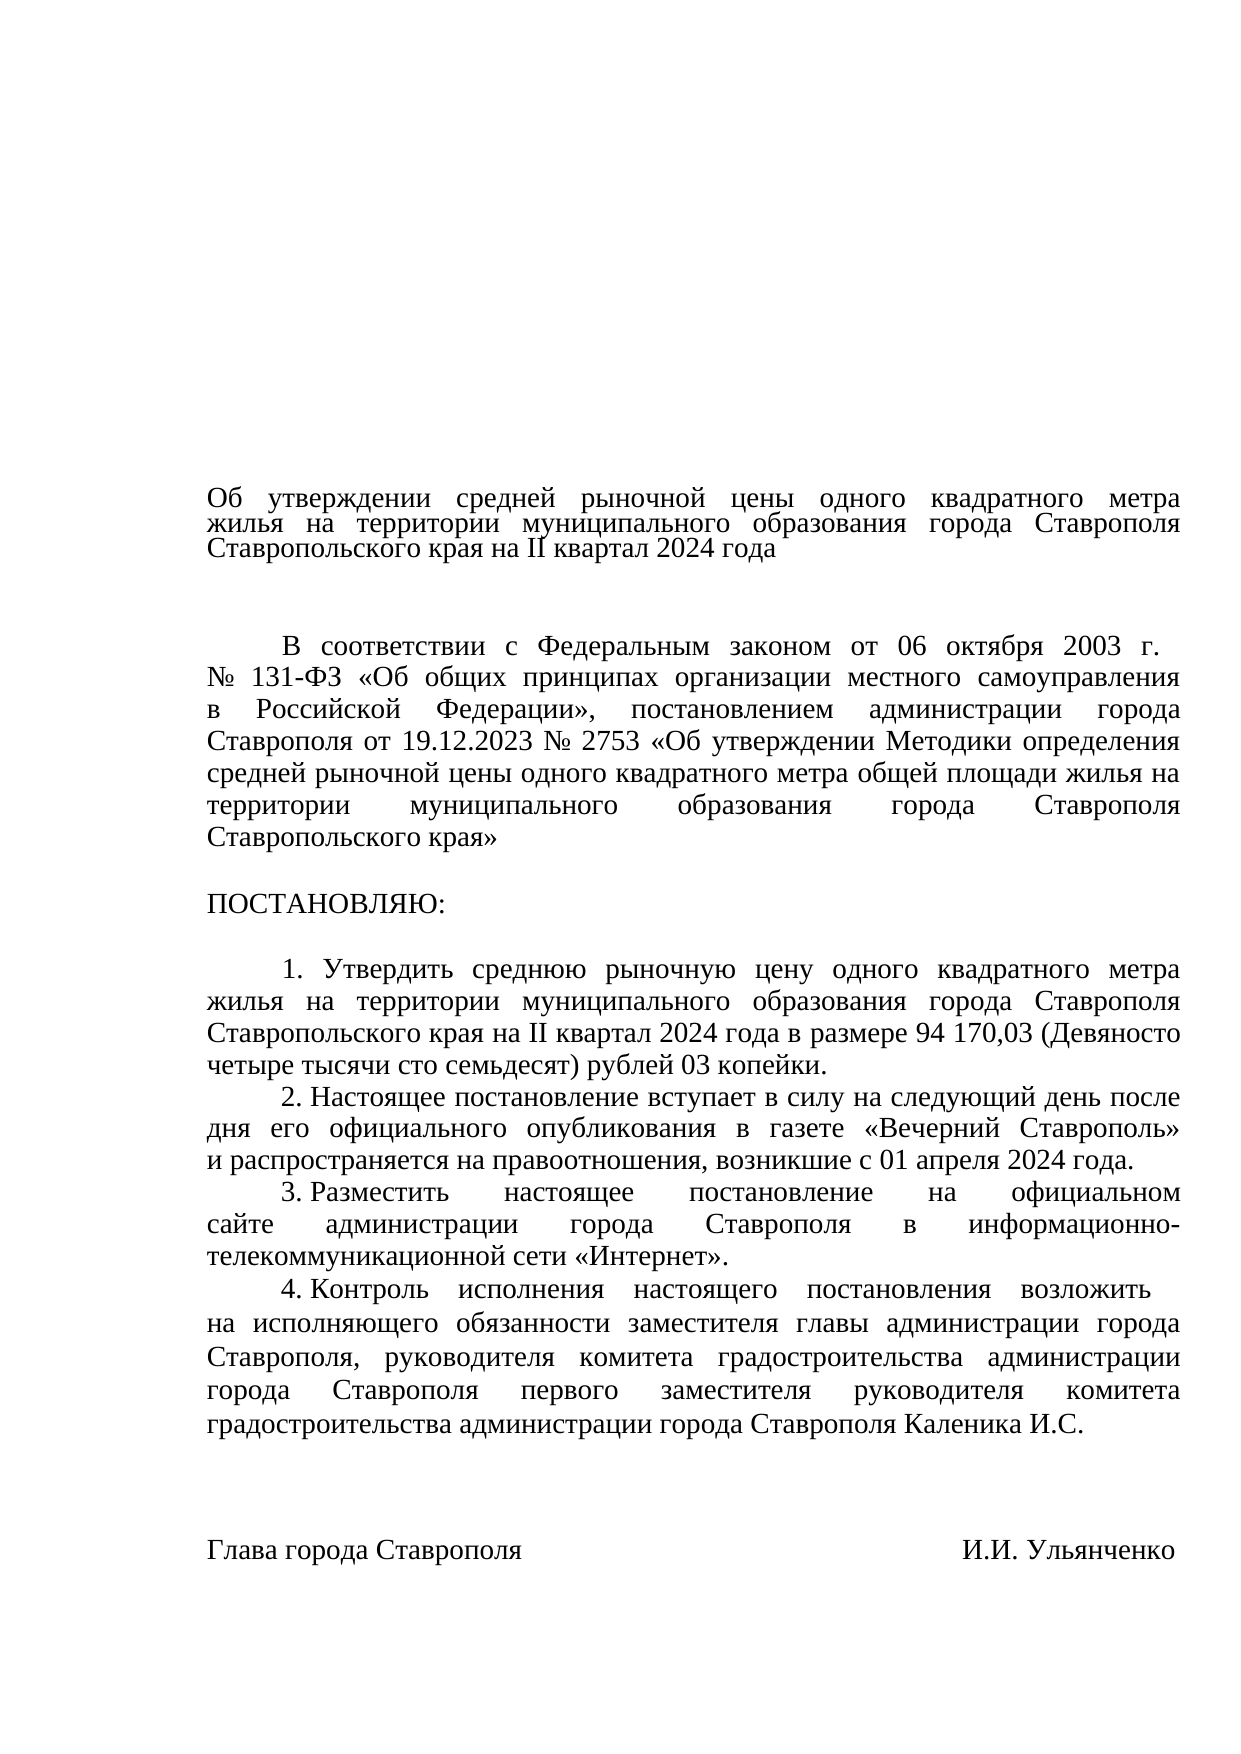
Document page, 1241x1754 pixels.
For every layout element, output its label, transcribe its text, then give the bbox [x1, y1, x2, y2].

title 1. Утвердить среднюю рыночную цену одного квадратного метра жилья на территории муниципального образования города Ставрополя Ставропольского края на II квартал 2024 года в размере 94 170,03 (Девяносто четыре тысячи сто семьдесят) рублей 03 копейки. [207, 953, 1181, 1081]
text 2. Настоящее постановление вступает в силу на следующий день после дня его официального опубликования в газете «Вечерний Ставрополь» и распространяется на правоотношения, возникшие с 01 апреля 2024 года. [207, 1081, 1181, 1176]
title В соответствии с Федеральным законом от 06 октября 2003 г. № 131-ФЗ «Об общих принципах организации местного самоуправления в Российской Федерации», постановлением администрации города Ставрополя от 19.12.2023 № 2753 «Об утверждении Методики определения средней рыночной цены одного квадратного метра общей площади жилья на территории муниципального образования города Ставрополя Ставропольского края» [207, 629, 1181, 852]
title ПОСТАНОВЛЯЮ: [207, 886, 1181, 919]
title Глава города Ставрополя И.И. Ульянченко [207, 1540, 1181, 1564]
title Об утверждении средней рыночной цены одного квадратного метра жилья на территории муниципального образования города Ставрополя Ставропольского края на II квартал 2024 года [207, 487, 1181, 562]
text 4. Контроль исполнения настоящего постановления возложить на исполняющего обязанности заместителя главы администрации города Ставрополя, руководителя комитета градостроительства администрации города Ставрополя первого заместителя руководителя комитета градостроительства администрации города Ставрополя Каленика И.С. [207, 1272, 1181, 1439]
text 3. Разместить настоящее постановление на официальном сайте администрации города Ставрополя в информационно-телекоммуникационной сети «Интернет». [207, 1176, 1181, 1272]
